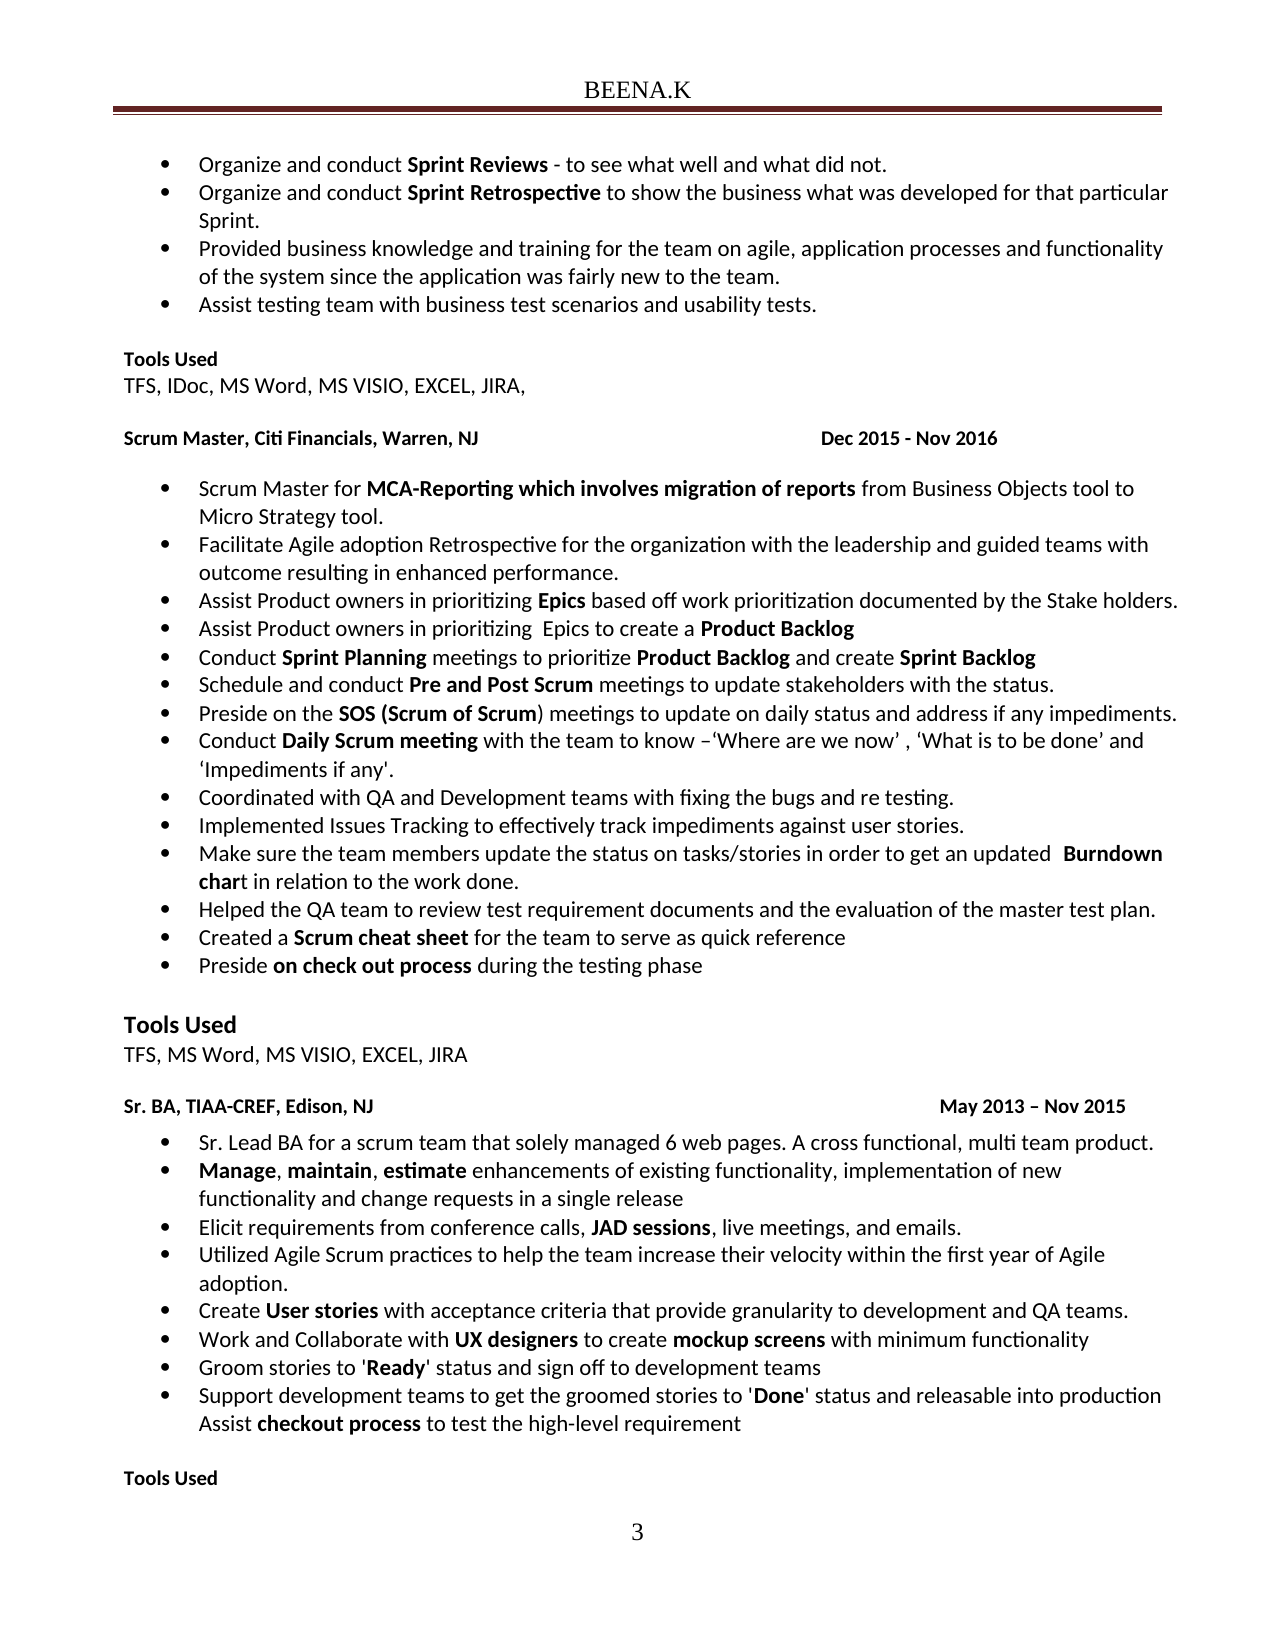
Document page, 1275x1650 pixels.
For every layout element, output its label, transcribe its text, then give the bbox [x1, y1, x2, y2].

table_cell Sr. Lead BA for a scrum team that solely managed 6 web pages. A cross functional, multi team product. Manage, maintain, estimate enhancements of existing functionality, implementation of new functionality and change requests in a single release Elicit requirements from conference calls, JAD sessions, live meetings, and emails. Utilized Agile Scrum practices to help the team increase their velocity within the first year of Agile adoption. Create User stories with acceptance criteria that provide granularity to development and QA teams. Work and Collaborate with UX designers to create mockup screens with minimum functionality Groom stories to 'Ready' status and sign off to development teams Support development teams to get the groomed stories to 'Done' status and releasable into production Assist checkout process to test the high-level requirement [113, 1129, 1191, 1465]
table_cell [113, 150, 1191, 1093]
table_cell May 2013 – Nov 2015 [928, 1093, 1200, 1128]
table_cell Sr. BA, TIAA-CREF, Edison, NJ [113, 1093, 928, 1128]
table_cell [113, 1465, 1191, 1500]
